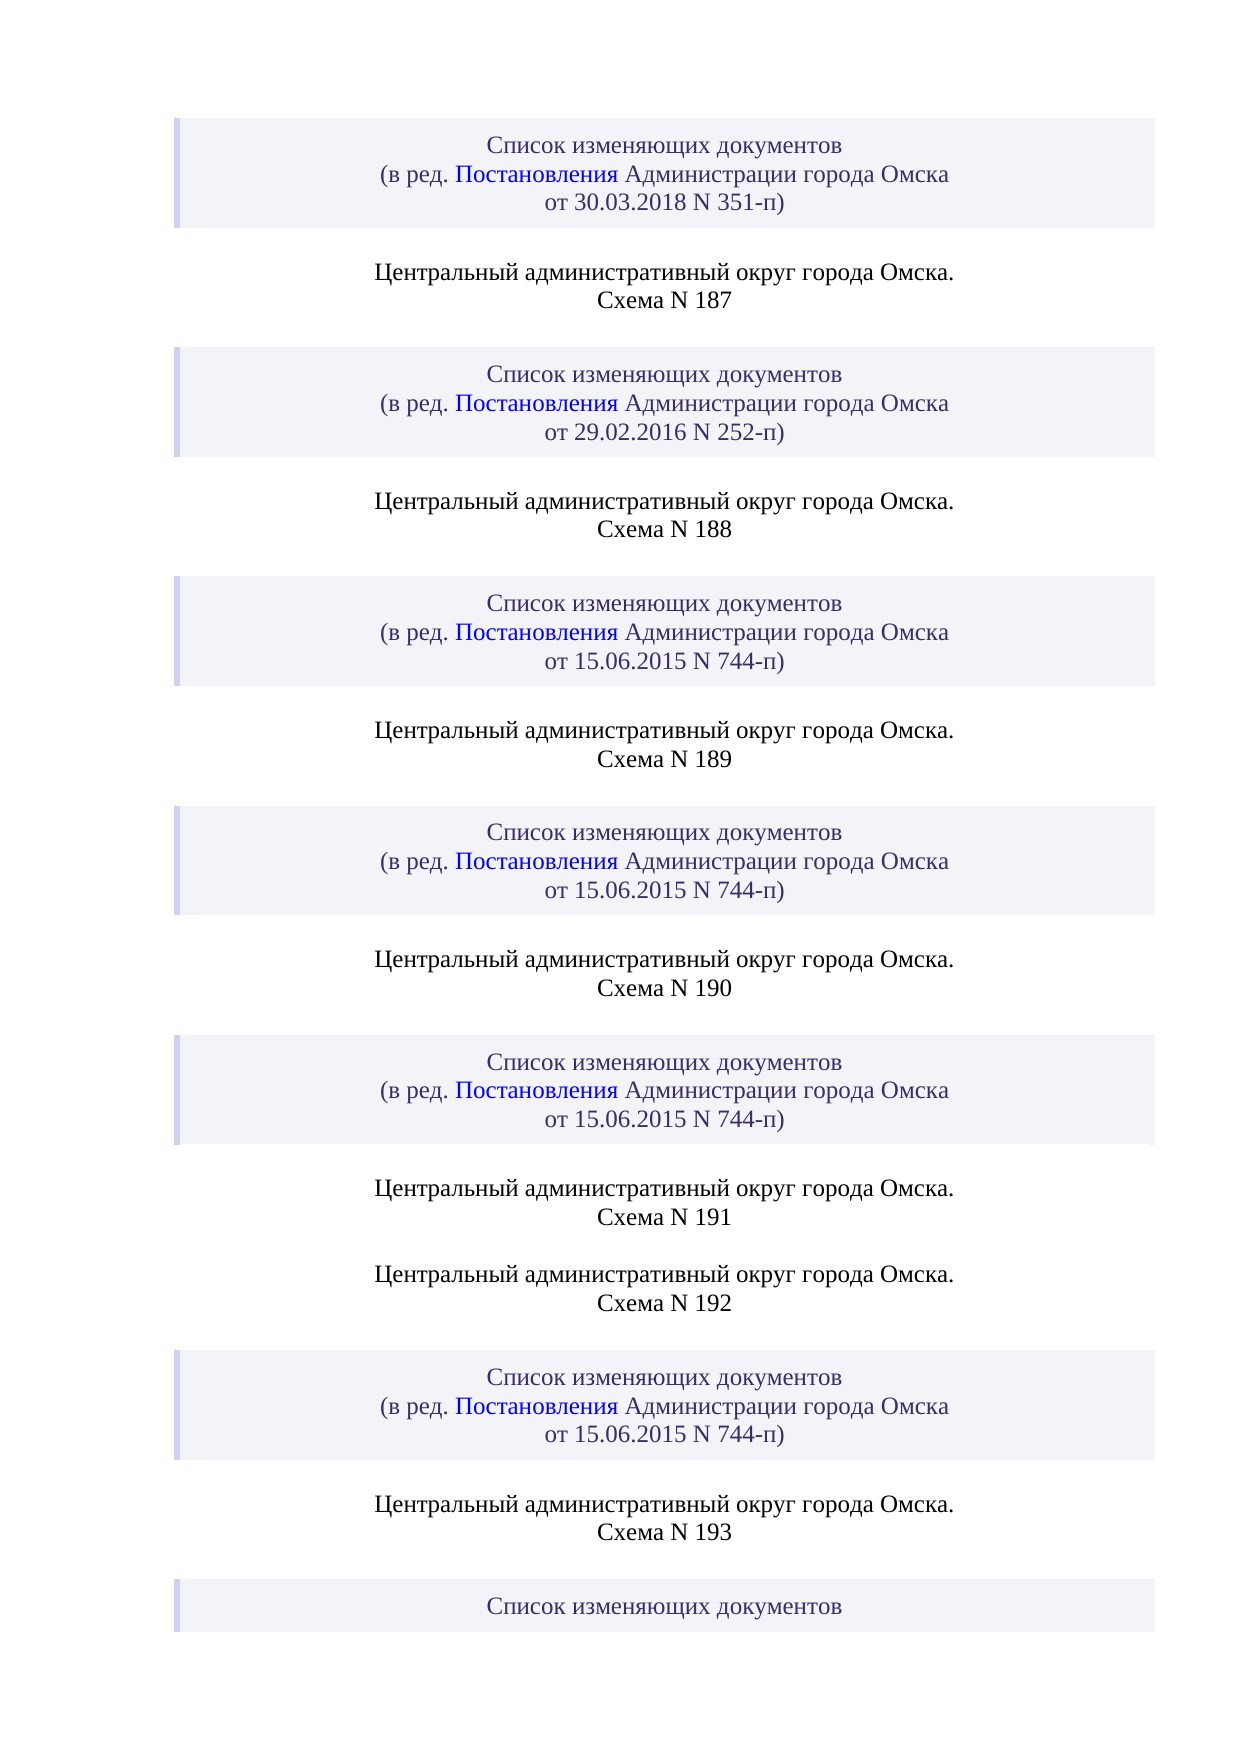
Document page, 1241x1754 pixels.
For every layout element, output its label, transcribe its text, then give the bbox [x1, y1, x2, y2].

text Схема N 193 [177, 1517, 1152, 1546]
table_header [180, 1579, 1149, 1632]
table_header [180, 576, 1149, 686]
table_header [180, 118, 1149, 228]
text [177, 257, 1152, 285]
text Схема N 189 [177, 744, 1152, 772]
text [177, 1259, 1152, 1288]
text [177, 486, 1152, 514]
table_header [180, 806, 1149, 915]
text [177, 1489, 1152, 1517]
text Схема N 187 [177, 285, 1152, 314]
text Центральный административный округ города Омска. [177, 944, 1152, 973]
text Схема N 191 [177, 1202, 1152, 1231]
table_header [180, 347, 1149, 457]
text Схема N 188 [177, 514, 1152, 543]
text Схема N 192 [177, 1288, 1152, 1317]
text Схема N 190 [177, 973, 1152, 1002]
text Центральный административный округ города Омска. [177, 715, 1152, 744]
text Центральный административный округ города Омска. [177, 1173, 1152, 1202]
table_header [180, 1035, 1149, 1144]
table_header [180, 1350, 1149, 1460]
